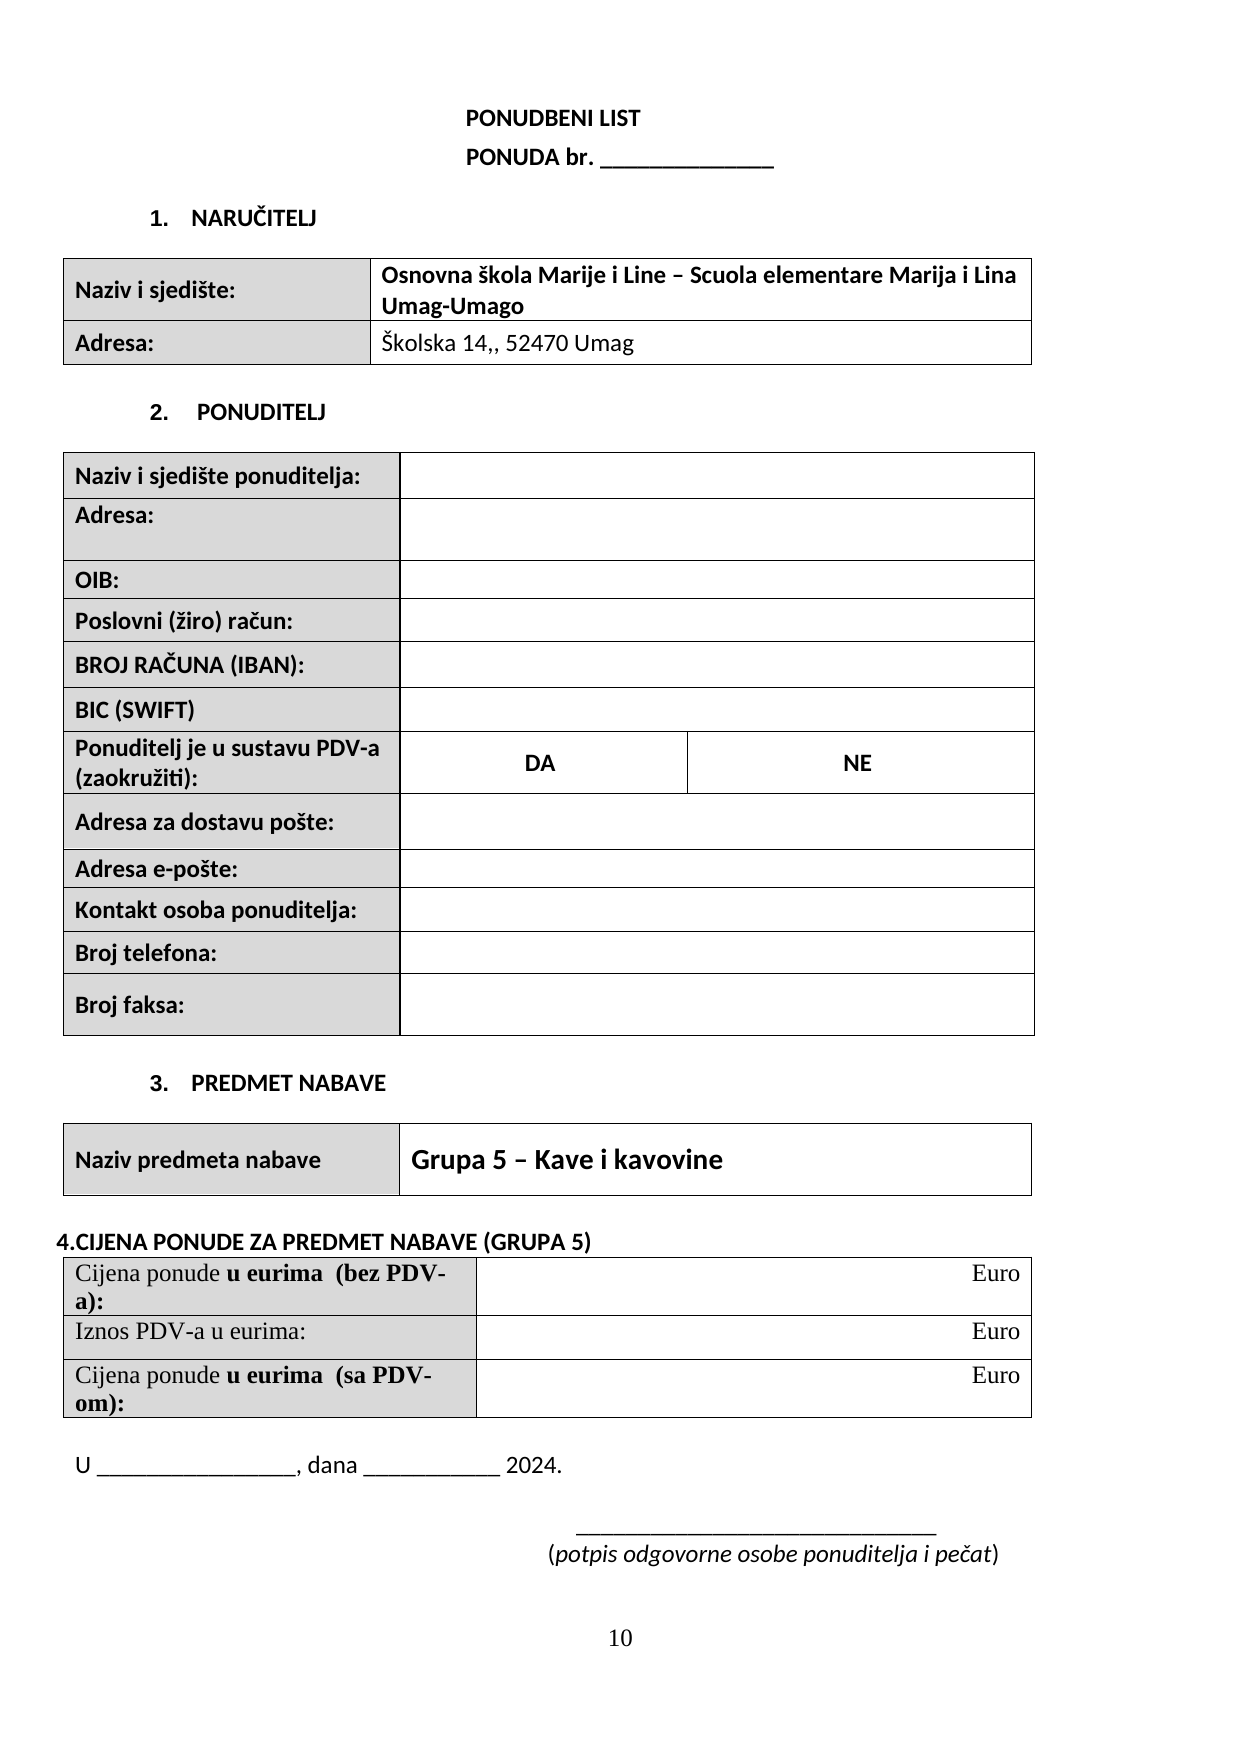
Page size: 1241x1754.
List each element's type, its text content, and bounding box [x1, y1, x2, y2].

table_cell [401, 561, 1034, 598]
table_cell [401, 794, 1034, 848]
table_cell Adresa: [64, 499, 399, 560]
table_cell Kontakt osoba ponuditelja: [64, 888, 399, 931]
text _____________________________ [75, 1508, 1165, 1539]
table_cell DA [401, 732, 687, 793]
table_cell Adresa: [64, 321, 370, 364]
table_header Euro [477, 1258, 1031, 1315]
table_cell [401, 642, 1034, 687]
table_cell Školska 14,, 52470 Umag [371, 321, 1031, 364]
table_cell Adresa e-pošte: [64, 850, 399, 887]
text PONUDBENI LIST [75, 102, 1165, 133]
table_header Naziv i sjedište ponuditelja: [64, 453, 399, 498]
table_cell [401, 499, 1034, 560]
table_header Osnovna škola Marije i Line – Scuola elementare Marija i Lina Umag-Umago [371, 259, 1031, 320]
table_header Naziv i sjedište: [64, 259, 370, 320]
table_header [401, 453, 1034, 498]
table_cell Poslovni (žiro) račun: [64, 599, 399, 641]
table_cell BIC (SWIFT) [64, 688, 399, 731]
table_cell [401, 974, 1034, 1035]
table_cell Cijena ponude u eurima (sa PDV-om): [64, 1360, 476, 1417]
table_cell Euro [477, 1360, 1031, 1417]
table_cell OIB: [64, 561, 399, 598]
table_header Grupa 5 – Kave i kavovine [400, 1124, 1031, 1194]
list PREDMET NABAVE [169, 1067, 1184, 1097]
table_header Naziv predmeta nabave [64, 1124, 399, 1194]
table_cell [401, 888, 1034, 931]
table_cell [401, 850, 1034, 887]
table_cell BROJ RAČUNA (IBAN): [64, 642, 399, 687]
table_header Cijena ponude u eurima (bez PDV-a): [64, 1258, 476, 1315]
table_cell Adresa za dostavu pošte: [64, 794, 399, 848]
table_cell Iznos PDV-a u eurima: [64, 1316, 476, 1359]
table_cell Broj faksa: [64, 974, 399, 1035]
text U ________________, dana ___________ 2024. [75, 1449, 1165, 1479]
table_cell Ponuditelj je u sustavu PDV-a (zaokružiti): [64, 732, 399, 793]
table_cell [401, 599, 1034, 641]
table_cell [401, 932, 1034, 973]
table_cell [401, 688, 1034, 731]
text 4.CIJENA PONUDE ZA PREDMET NABAVE (GRUPA 5) [56, 1226, 1165, 1257]
table_cell NE [688, 732, 1034, 793]
list NARUČITELJ [169, 202, 1184, 233]
table_cell Broj telefona: [64, 932, 399, 973]
list PONUDITELJ [169, 396, 1184, 426]
text (potpis odgovorne osobe ponuditelja i pečat) [75, 1539, 1165, 1569]
table_cell Euro [477, 1316, 1031, 1359]
text PONUDA br. ______________ [75, 141, 1165, 172]
